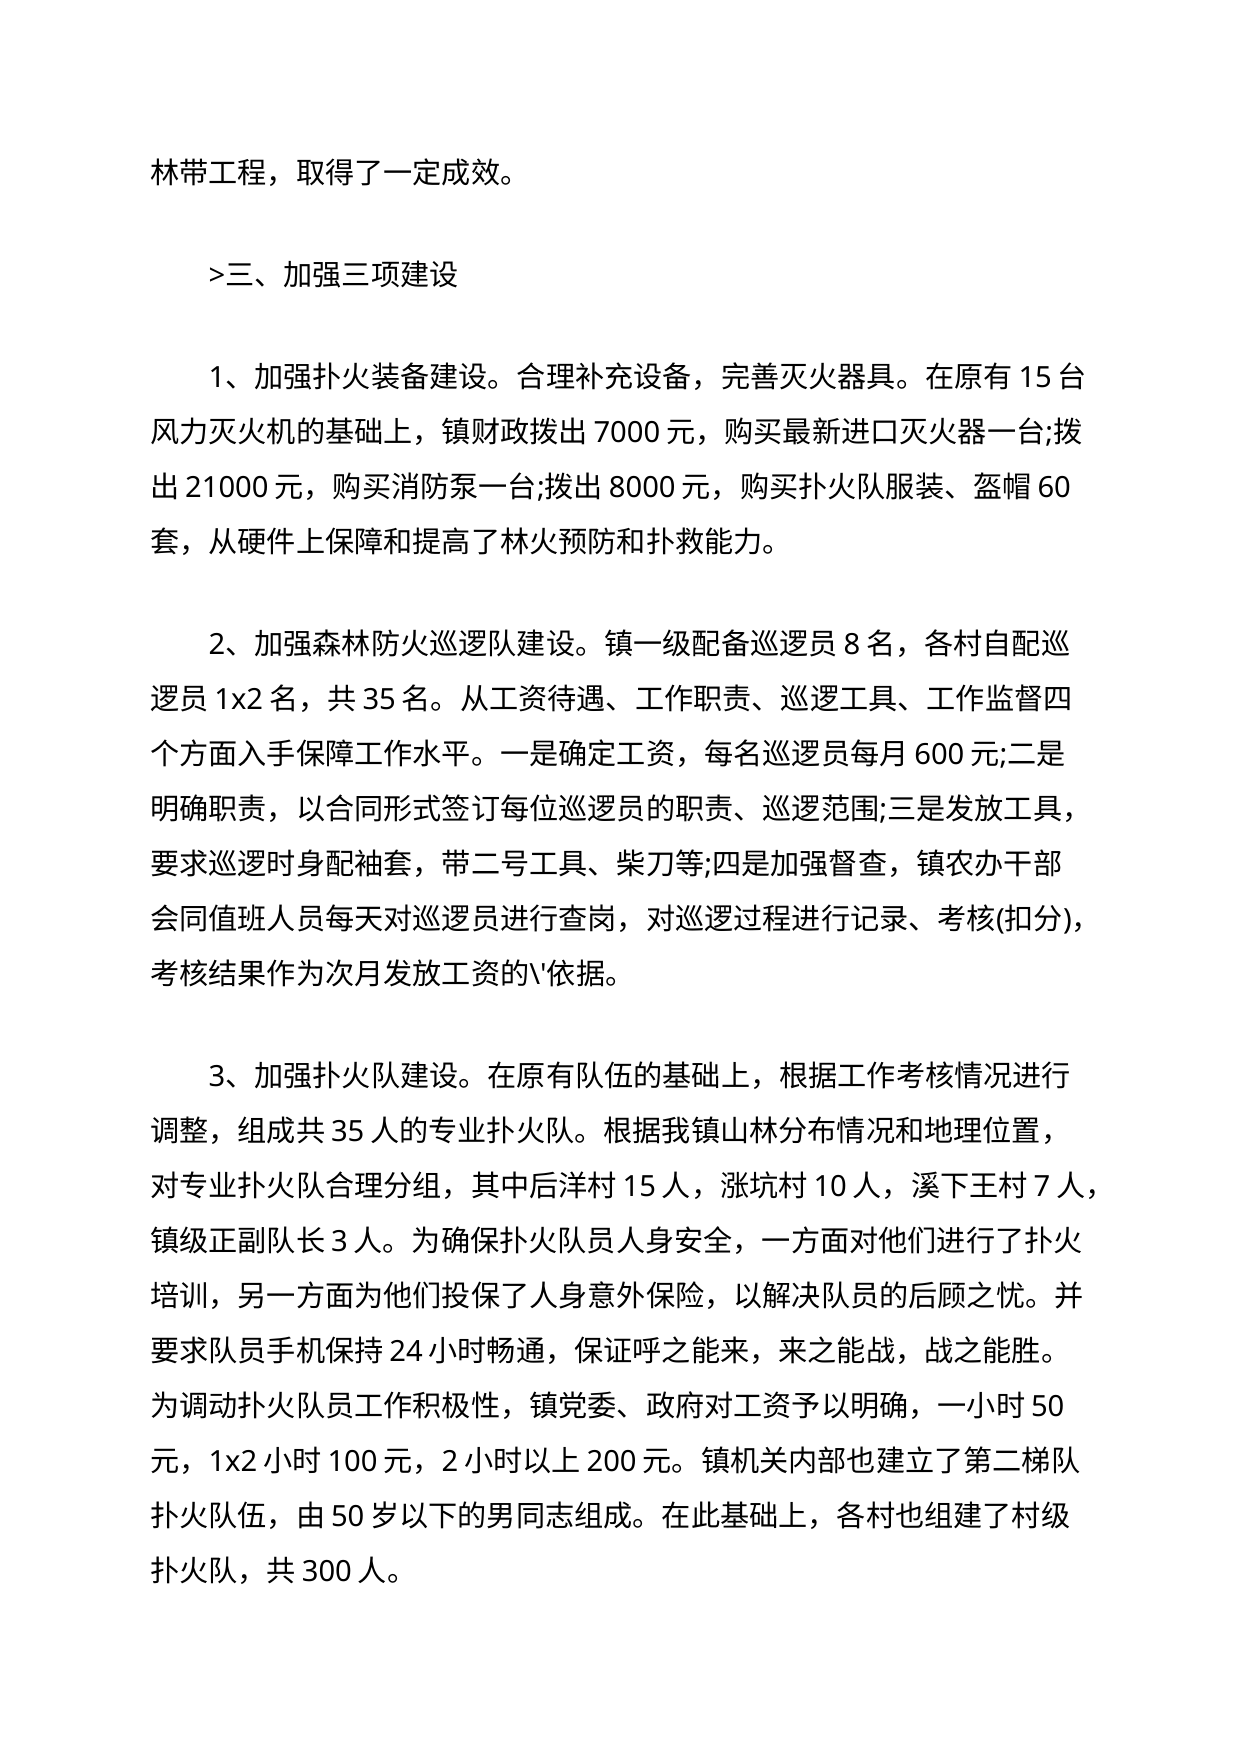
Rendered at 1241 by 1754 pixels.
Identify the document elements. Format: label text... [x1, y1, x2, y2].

text >三、加强三项建设 [150, 252, 1090, 294]
text 2、加强森林防火巡逻队建设。镇一级配备巡逻员8名，各村自配巡逻员1x2名，共35名。从工资待遇、工作职责、巡逻工具、工作监督四个方面入手保障工作水平。一是确定工资，每名巡逻员每月600元;二是明确职责，以合同形式签订每位巡逻员的职责、巡逻范围;三是发放工具，要求巡逻时身配袖套，带二号工具、柴刀等;四是加强督查，镇农办干部会同值班人员每天对巡逻员进行查岗，对巡逻过程进行记录、考核(扣分)，考核结果作为次月发放工资的\'依据。 [150, 621, 1090, 993]
text 1、加强扑火装备建设。合理补充设备，完善灭火器具。在原有15台风力灭火机的基础上，镇财政拨出7000元，购买最新进口灭火器一台;拨出21000元，购买消防泵一台;拨出8000元，购买扑火队服装、盔帽60套，从硬件上保障和提高了林火预防和扑救能力。 [150, 354, 1090, 561]
text 3、加强扑火队建设。在原有队伍的基础上，根据工作考核情况进行调整，组成共35人的专业扑火队。根据我镇山林分布情况和地理位置，对专业扑火队合理分组，其中后洋村15人，涨坑村10人，溪下王村7人，镇级正副队长3人。为确保扑火队员人身安全，一方面对他们进行了扑火培训，另一方面为他们投保了人身意外保险，以解决队员的后顾之忧。并要求队员手机保持24小时畅通，保证呼之能来，来之能战，战之能胜。为调动扑火队员工作积极性，镇党委、政府对工资予以明确，一小时50元，1x2小时100元，2小时以上200元。镇机关内部也建立了第二梯队扑火队伍，由50岁以下的男同志组成。在此基础上，各村也组建了村级扑火队，共300人。 [150, 1052, 1090, 1590]
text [150, 150, 1090, 192]
